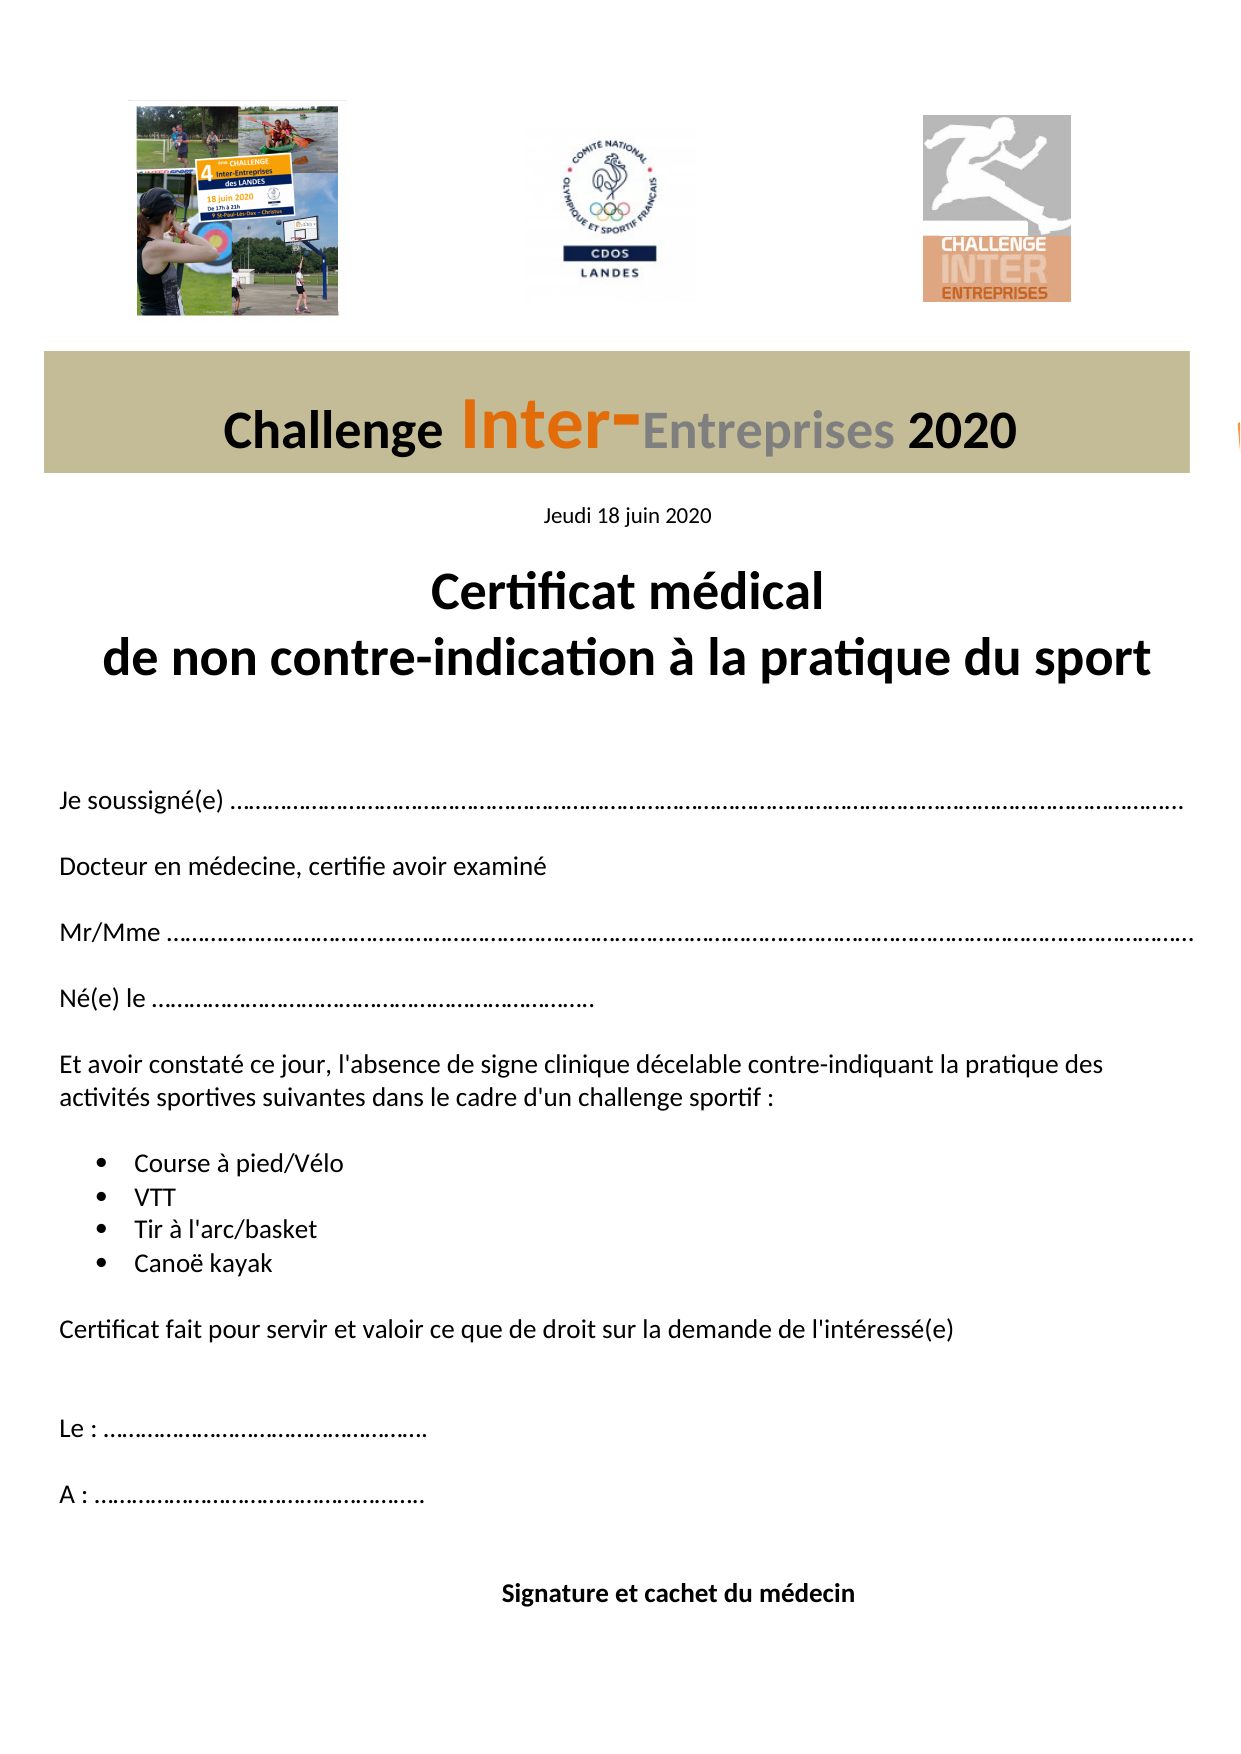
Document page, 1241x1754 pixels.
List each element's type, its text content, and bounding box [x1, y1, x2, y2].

text Et avoir constaté ce jour, l'absence de signe clinique décelable contre-indiquant la pratique des activités sportives suivantes dans le cadre d'un challenge sportif : [59, 1048, 1196, 1114]
text Docteur en médecine, certifie avoir examiné [59, 849, 1196, 882]
picture [128, 100, 347, 323]
text Certificat fait pour servir et valoir ce que de droit sur la demande de l'intéressé(e) [59, 1312, 1196, 1345]
list Course à pied/Vélo [97, 1147, 1196, 1180]
text Mr/Mme ………………………………………………………………………………………………………………………………………………… [59, 916, 1196, 948]
text Signature et cachet du médecin [59, 1576, 1196, 1609]
text de non contre-indication à la pratique du sport [59, 623, 1189, 689]
list VTT [97, 1180, 1196, 1213]
picture [523, 128, 697, 302]
text Le : ……………………………………………. [59, 1411, 1196, 1444]
text Challenge Inter-Entreprises 2020 [44, 351, 1189, 473]
table_header [763, 73, 1138, 323]
table_header [117, 73, 512, 323]
text Jeudi 18 juin 2020 [59, 501, 1189, 529]
text A : …………………………………………….. [59, 1477, 1196, 1510]
text Certificat médical [59, 557, 1189, 623]
text Je soussigné(e) ……………………………………………………………………………………………………………………………………... [59, 783, 1196, 816]
list Tir à l'arc/basket [97, 1213, 1196, 1246]
list Canoë kayak [97, 1246, 1196, 1279]
text Né(e) le …………………………………………………………….. [59, 982, 1196, 1014]
table_header [512, 73, 763, 323]
